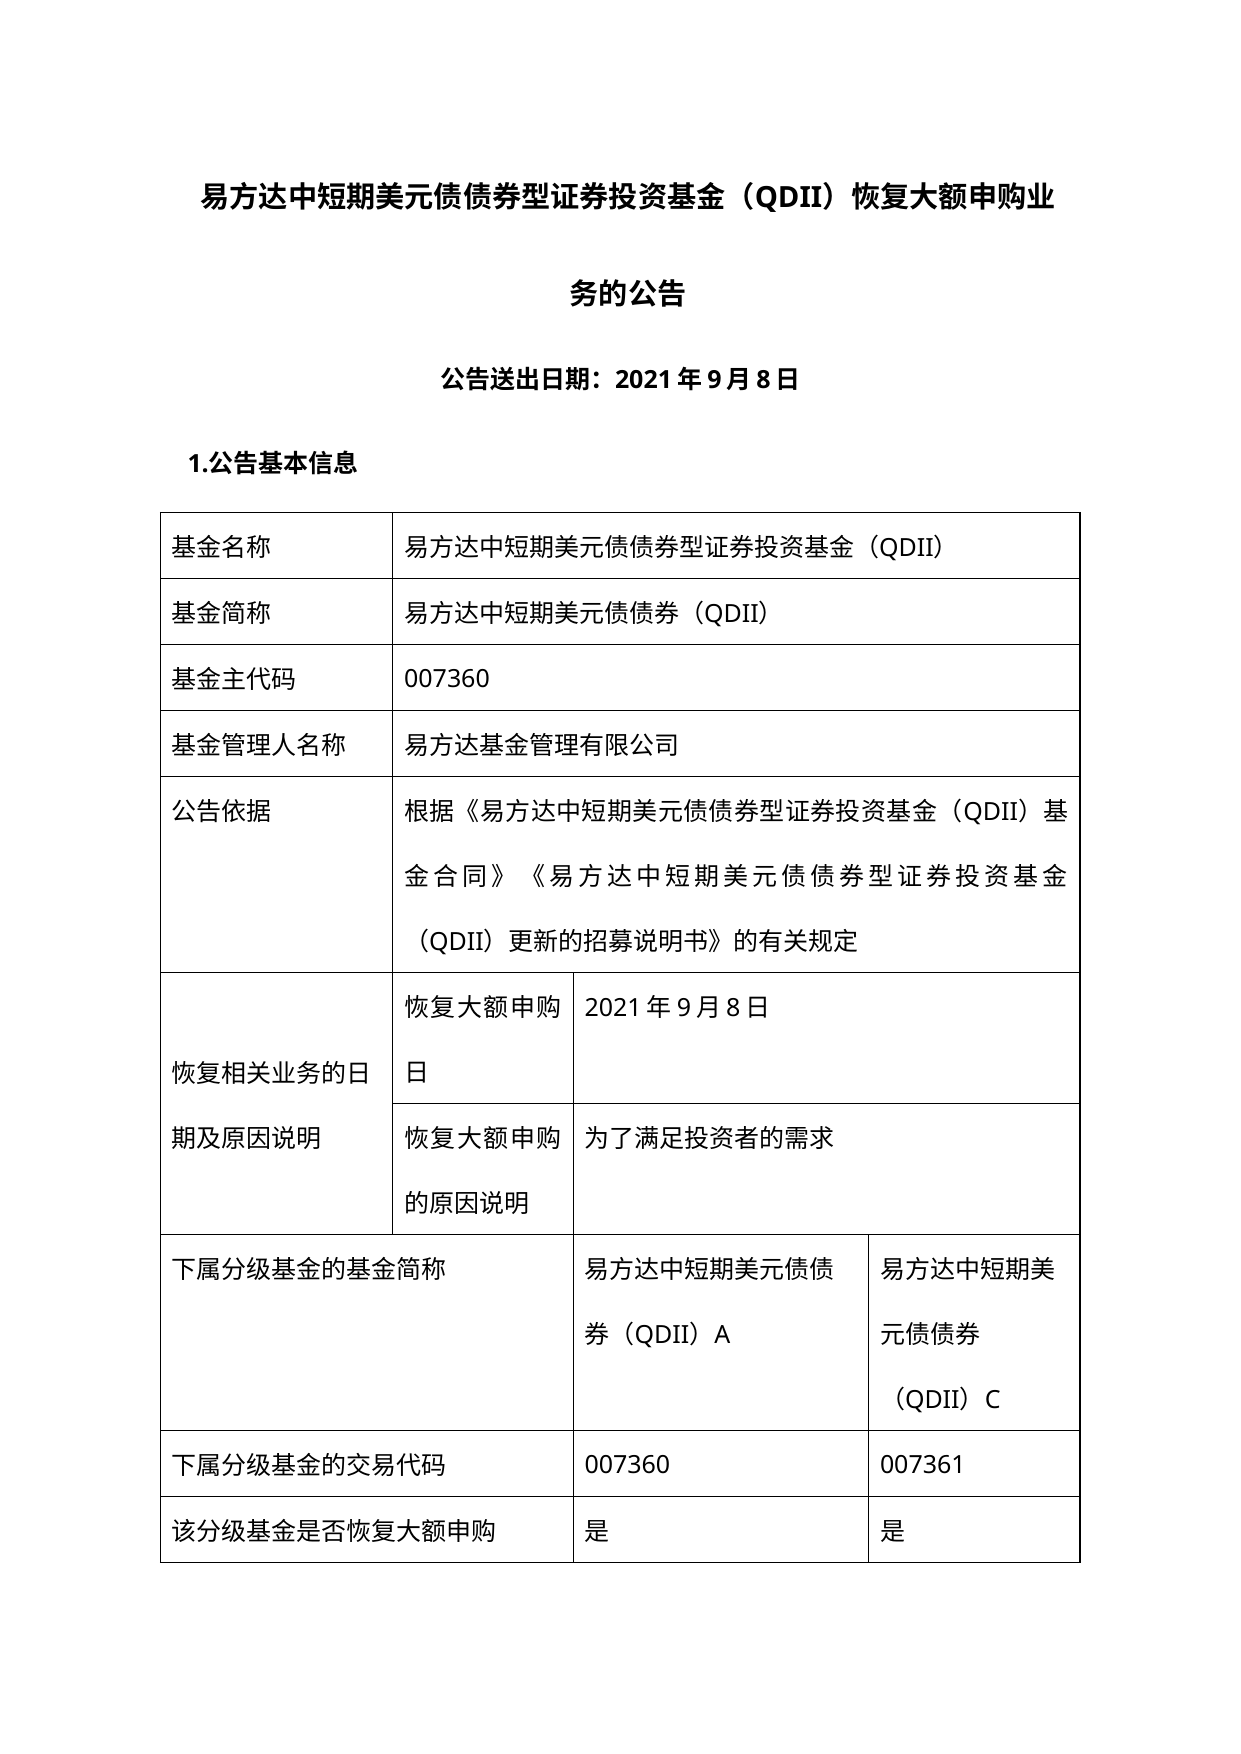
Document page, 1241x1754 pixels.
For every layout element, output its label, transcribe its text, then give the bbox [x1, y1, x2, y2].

table_cell 007360 [393, 645, 1079, 710]
table_cell 恢复相关业务的日期及原因说明 [161, 973, 392, 1234]
table_cell 基金管理人名称 [161, 711, 392, 776]
table_cell 下属分级基金的交易代码 [161, 1431, 573, 1496]
text 公告送出日期：2021年9月8日 [187, 346, 1053, 411]
subtitle 1.公告基本信息 [187, 429, 1053, 494]
table_cell 基金简称 [161, 579, 392, 644]
table_cell 根据《易方达中短期美元债债券型证券投资基金（QDII）基金合同》《易方达中短期美元债债券型证券投资基金（QDII）更新的招募说明书》的有关规定 [393, 777, 1079, 972]
table_cell 2021年9月8日 [574, 973, 1079, 1103]
table_cell 是 [869, 1497, 1079, 1562]
table_cell 007360 [574, 1431, 868, 1496]
table_cell 为了满足投资者的需求 [574, 1104, 1079, 1234]
table_cell 易方达中短期美元债债券（QDII） [393, 579, 1079, 644]
table_header 易方达中短期美元债债券型证券投资基金（QDII） [393, 513, 1079, 578]
text 易方达中短期美元债债券型证券投资基金（QDII）恢复大额申购业务的公告 [187, 162, 1068, 324]
table_cell 易方达中短期美元债债券（QDII）C [869, 1235, 1079, 1430]
table_cell 基金主代码 [161, 645, 392, 710]
table_cell 公告依据 [161, 777, 392, 972]
table_cell 该分级基金是否恢复大额申购 [161, 1497, 573, 1562]
table_cell 是 [574, 1497, 868, 1562]
table_cell 下属分级基金的基金简称 [161, 1235, 573, 1430]
table_cell 恢复大额申购的原因说明 [393, 1104, 573, 1234]
table_cell 易方达基金管理有限公司 [393, 711, 1079, 776]
table_cell 易方达中短期美元债债 券（QDII）A [574, 1235, 868, 1430]
table_cell 恢复大额申购日 [393, 973, 573, 1103]
table_header 基金名称 [161, 513, 392, 578]
table_cell 007361 [869, 1431, 1079, 1496]
